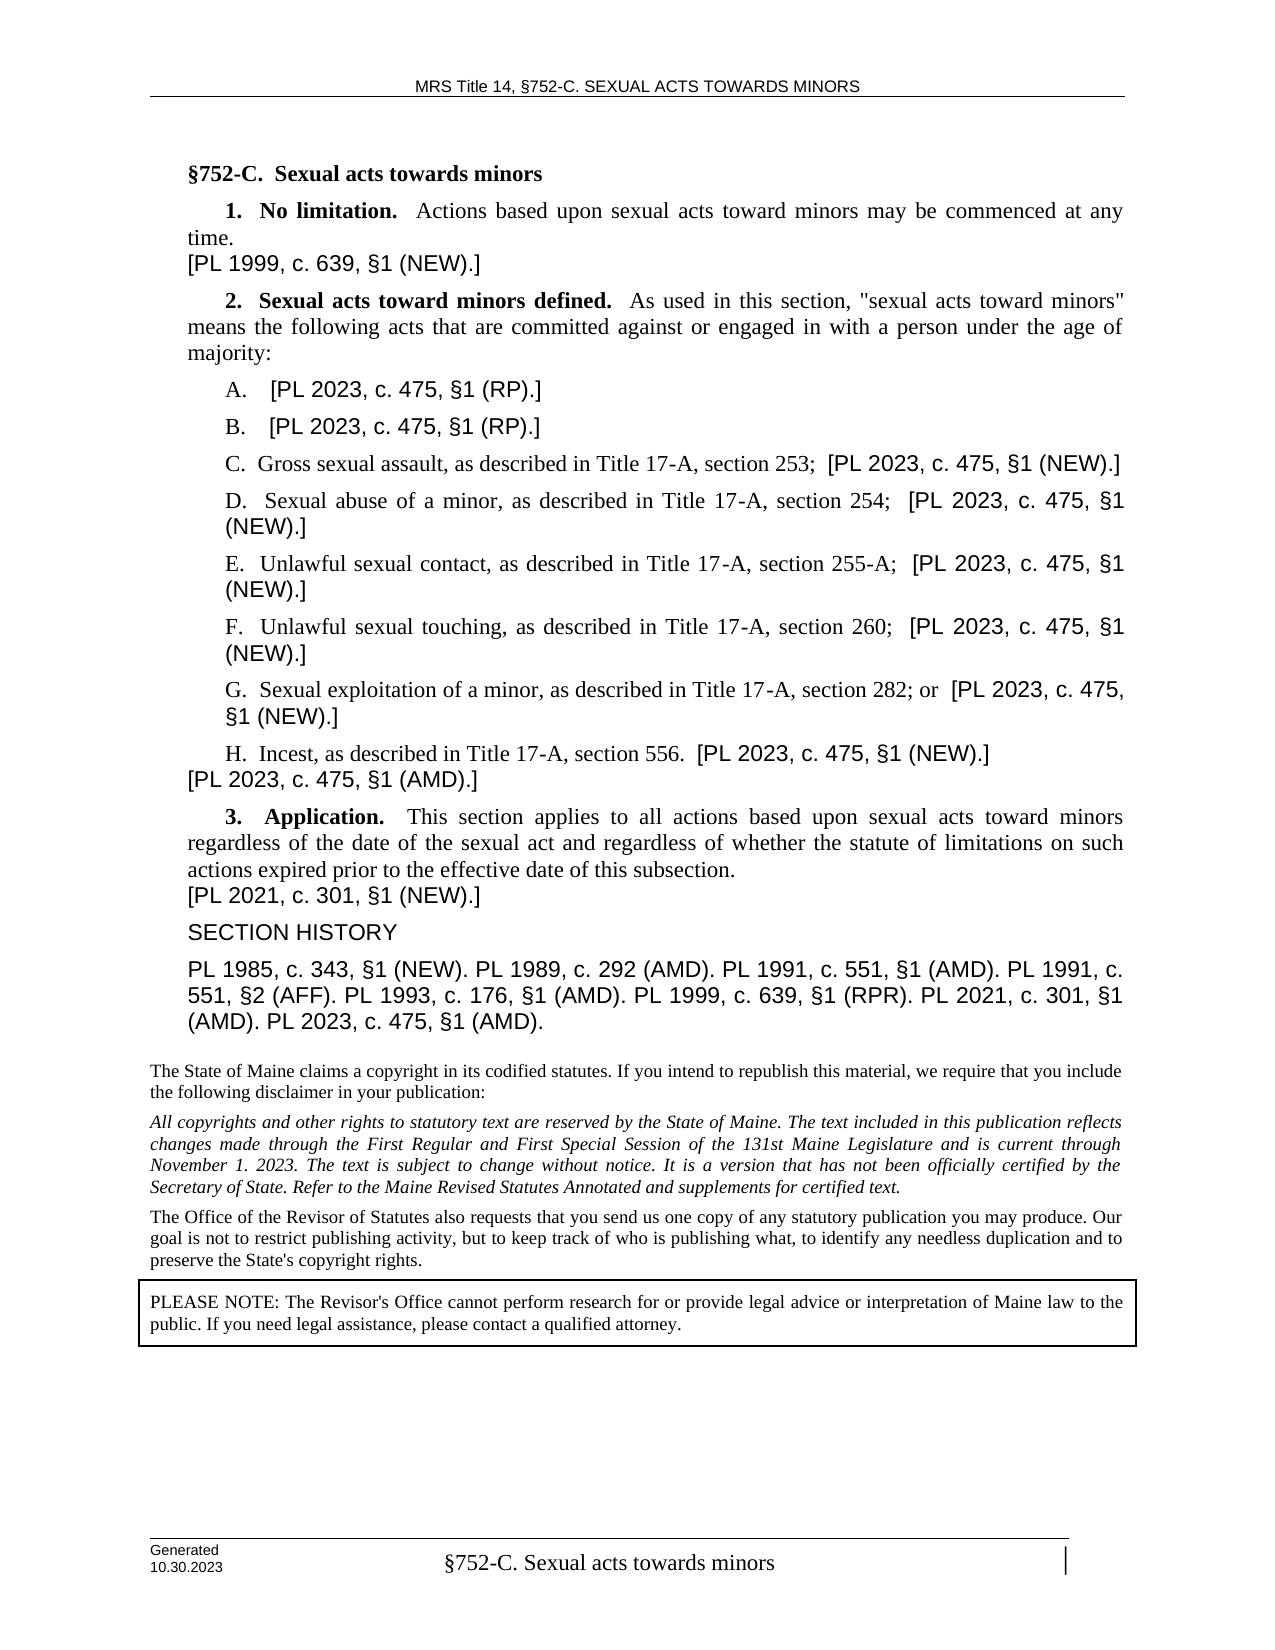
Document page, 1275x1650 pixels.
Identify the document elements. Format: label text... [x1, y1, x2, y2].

text 3. Application. This section applies to all actions based upon sexual acts toward minors regardless of the date of the sexual act and regardless of whether the statute of limitations on such actions expired prior to the effective date of this subsection. [187, 803, 1125, 882]
text B. [PL 2023, c. 475, §1 (RP).] [225, 413, 1125, 439]
text 2. Sexual acts toward minors defined. As used in this section, "sexual acts toward minors" means the following acts that are committed against or engaged in with a person under the age of majority: [187, 287, 1125, 366]
text PLEASE NOTE: The Revisor's Office cannot perform research for or provide legal advice or interpretation of Maine law to the public. If you need legal assistance, please contact a qualified attorney. [140, 1281, 1135, 1345]
text §752-C. Sexual acts towards minors [187, 160, 1125, 187]
text 1. No limitation. Actions based upon sexual acts toward minors may be commenced at any time. [187, 197, 1125, 250]
text E. Unlawful sexual contact, as described in Title 17‑A, section 255‑A; [PL 2023, c. 475, §1 (NEW).] [225, 550, 1125, 603]
text F. Unlawful sexual touching, as described in Title 17‑A, section 260; [PL 2023, c. 475, §1 (NEW).] [225, 613, 1125, 666]
text [PL 2023, c. 475, §1 (AMD).] [187, 766, 1125, 792]
text D. Sexual abuse of a minor, as described in Title 17‑A, section 254; [PL 2023, c. 475, §1 (NEW).] [225, 487, 1125, 539]
text C. Gross sexual assault, as described in Title 17‑A, section 253; [PL 2023, c. 475, §1 (NEW).] [225, 450, 1125, 476]
text The State of Maine claims a copyright in its codified statutes. If you intend to republish this material, we require that you include the following disclaimer in your publication: [150, 1059, 1125, 1103]
text [PL 1999, c. 639, §1 (NEW).] [187, 250, 1125, 276]
text [PL 2021, c. 301, §1 (NEW).] [187, 882, 1125, 908]
text All copyrights and other rights to statutory text are reserved by the State of Maine. The text included in this publication reflects changes made through the First Regular and First Special Session of the 131st Maine Legislature and is current through November 1. 2023 . The text is subject to change without notice. It is a version that has not been officially certified by the Secretary of State. Refer to the Maine Revised Statutes Annotated and supplements for certified text. [150, 1111, 1125, 1197]
text A. [PL 2023, c. 475, §1 (RP).] [225, 376, 1125, 403]
text The Office of the Revisor of Statutes also requests that you send us one copy of any statutory publication you may produce. Our goal is not to restrict publishing activity, but to keep track of who is publishing what, to identify any needless duplication and to preserve the State's copyright rights. [150, 1206, 1125, 1270]
text H. Incest, as described in Title 17‑A, section 556. [PL 2023, c. 475, §1 (NEW).] [225, 740, 1125, 766]
text SECTION HISTORY [187, 919, 1125, 945]
text PL 1985, c. 343, §1 (NEW). PL 1989, c. 292 (AMD). PL 1991, c. 551, §1 (AMD). PL 1991, c. 551, §2 (AFF). PL 1993, c. 176, §1 (AMD). PL 1999, c. 639, §1 (RPR). PL 2021, c. 301, §1 (AMD). PL 2023, c. 475, §1 (AMD). [187, 956, 1125, 1034]
text G. Sexual exploitation of a minor, as described in Title 17‑A, section 282; or [PL 2023, c. 475, §1 (NEW).] [225, 676, 1125, 729]
